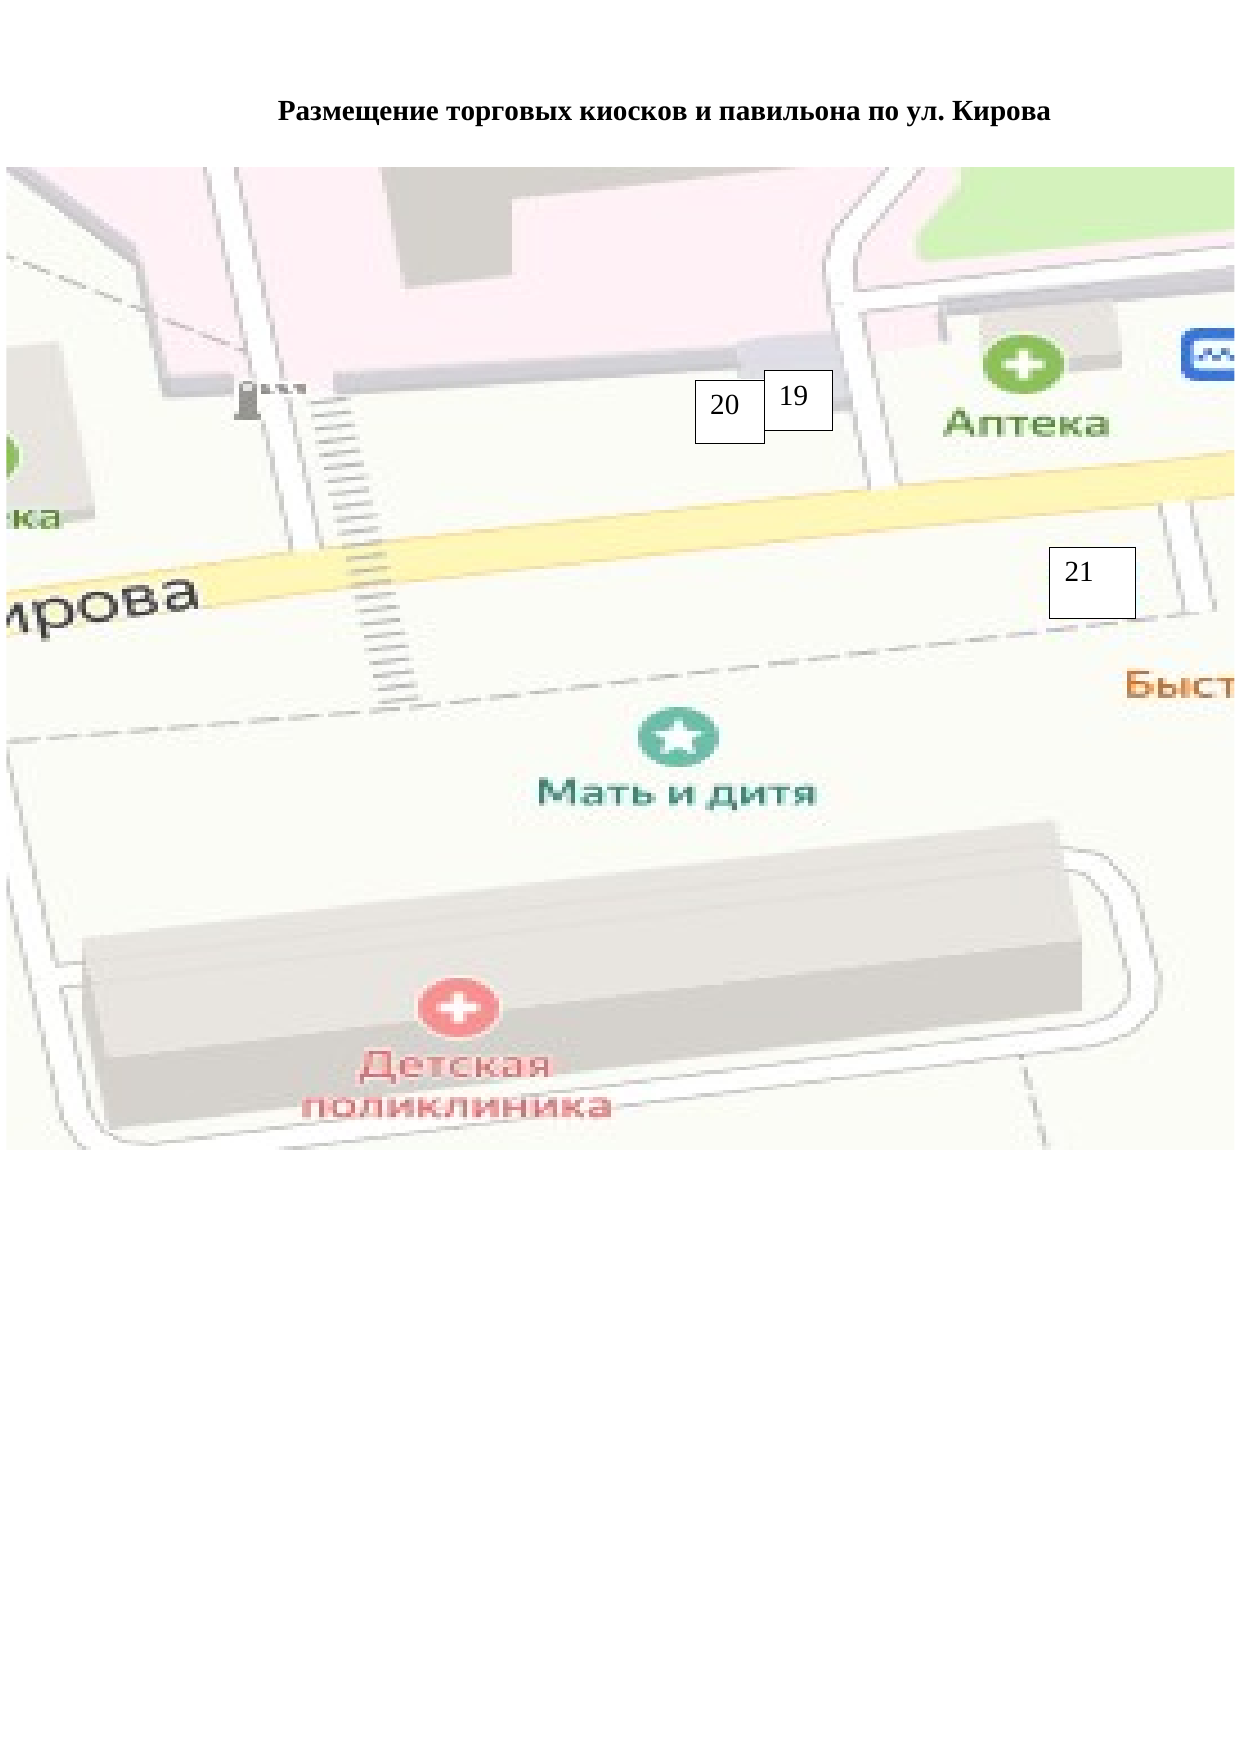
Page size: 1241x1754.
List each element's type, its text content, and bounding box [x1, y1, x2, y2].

picture [6, 167, 1235, 1150]
text Размещение торговых киосков и павильона по ул. Кирова [177, 93, 1152, 126]
